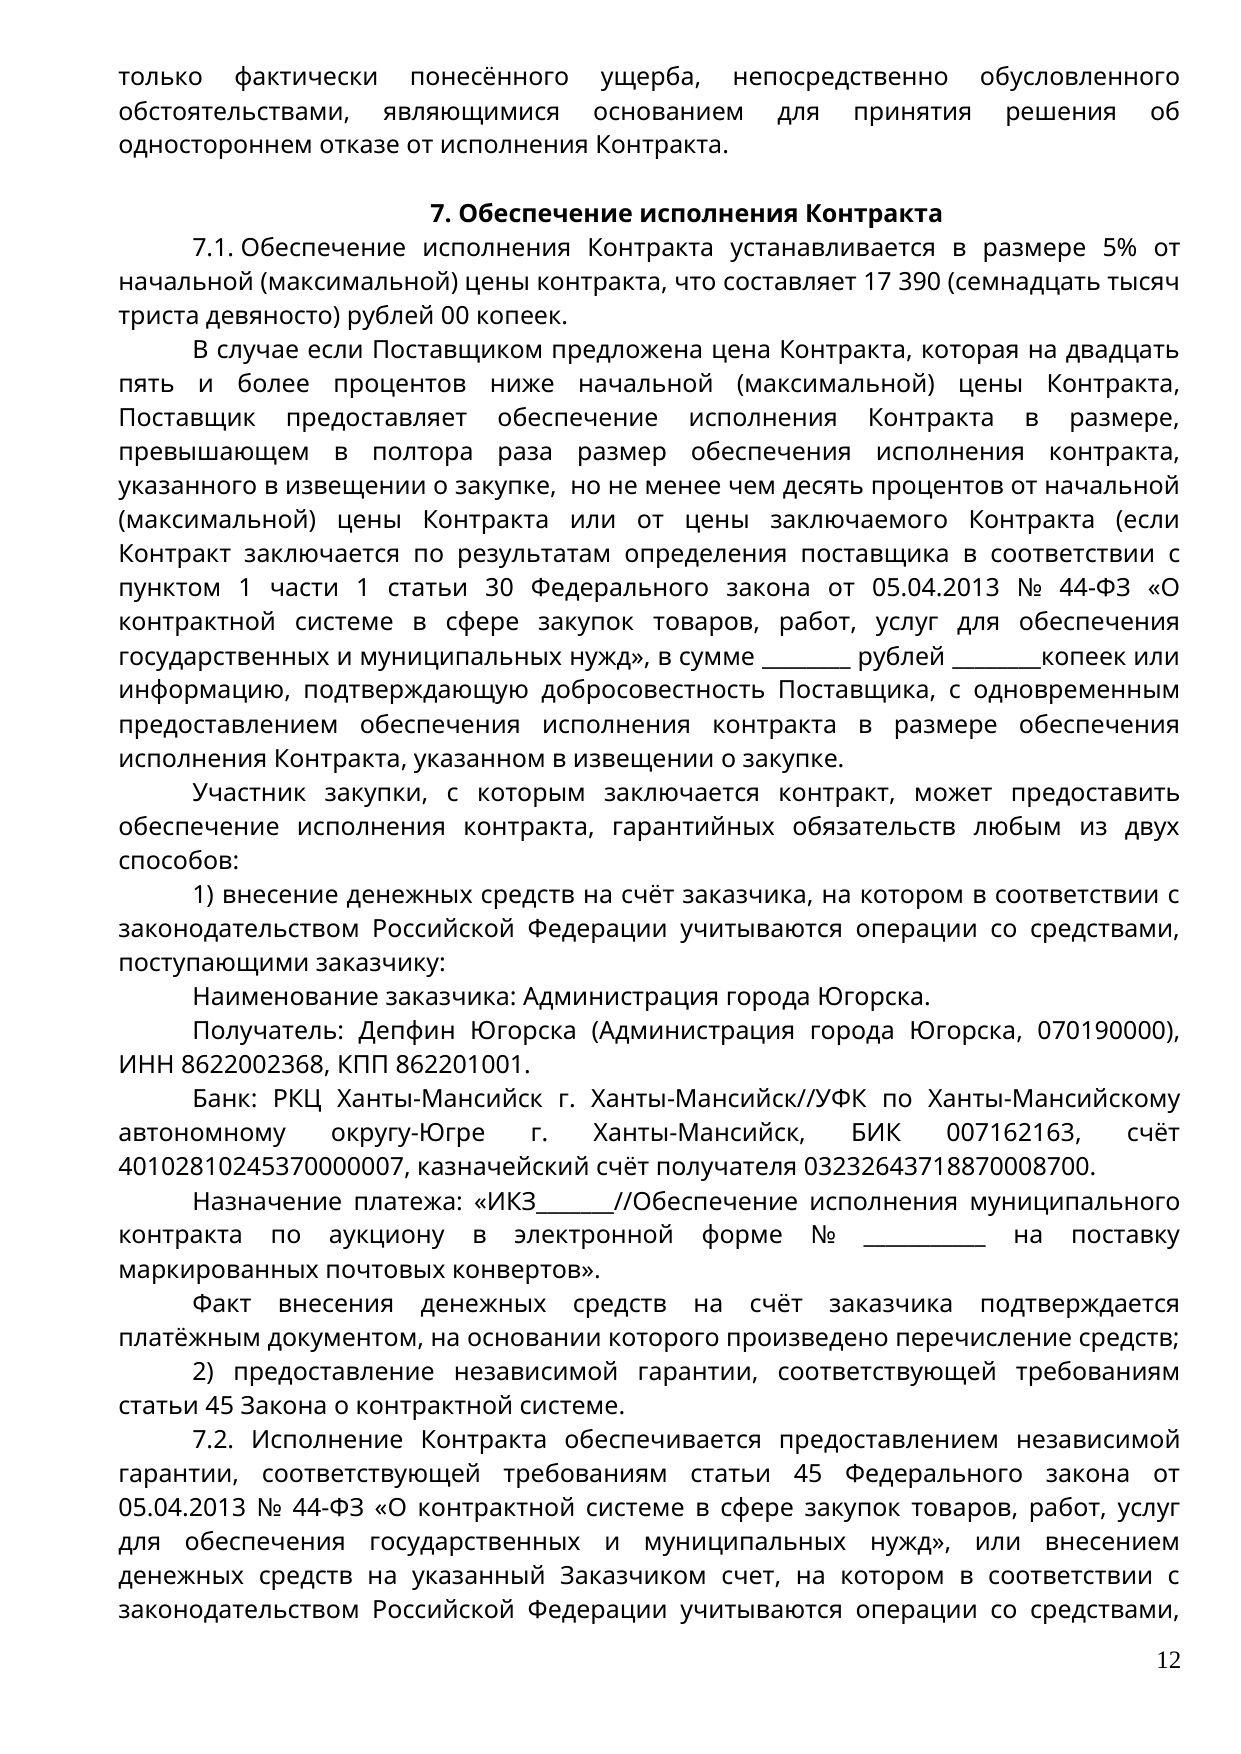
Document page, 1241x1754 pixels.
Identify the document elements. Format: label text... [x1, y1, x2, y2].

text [118, 59, 1181, 161]
text Банк: РКЦ Ханты-Мансийск г. Ханты-Мансийск//УФК по Ханты-Мансийскому автономному округу-Югре г. Ханты-Мансийск, БИК 007162163, счёт 40102810245370000007, казначейский счёт получателя 03232643718870008700. [118, 1081, 1181, 1183]
text Участник закупки, с которым заключается контракт, может предоставить обеспечение исполнения контракта, гарантийных обязательств любым из двух способов: [118, 774, 1181, 877]
text Факт внесения денежных средств на счёт заказчика подтверждается платёжным документом, на основании которого произведено перечисление средств; [118, 1285, 1181, 1353]
text 7.1. Обеспечение исполнения Контракта устанавливается в размере 5% от начальной (максимальной) цены контракта, что составляет 17 390 (семнадцать тысяч триста девяносто) рублей 00 копеек. [118, 229, 1181, 332]
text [118, 1422, 1181, 1626]
text Получатель: Депфин Югорска (Администрация города Югорска, 070190000), ИНН 8622002368, КПП 862201001. [118, 1013, 1181, 1081]
text Назначение платежа: «ИКЗ_______//Обеспечение исполнения муниципального контракта по аукциону в электронной форме № ___________ на поставку маркированных почтовых конвертов». [118, 1183, 1181, 1285]
text 2) предоставление независимой гарантии, соответствующей требованиям статьи 45 Закона о контрактной системе. [118, 1353, 1181, 1422]
text 1) внесение денежных средств на счёт заказчика, на котором в соответствии с законодательством Российской Федерации учитываются операции со средствами, поступающими заказчику: [118, 877, 1181, 979]
text Наименование заказчика: Администрация города Югорска. [118, 979, 1181, 1013]
text В случае если Поставщиком предложена цена Контракта, которая на двадцать пять и более процентов ниже начальной (максимальной) цены Контракта, Поставщик предоставляет обеспечение исполнения Контракта в размере, превышающем в полтора раза размер обеспечения исполнения контракта, указанного в извещении о закупке, но не менее чем десять процентов от начальной (максимальной) цены Контракта или от цены заключаемого Контракта (если Контракт заключается по результатам определения поставщика в соответствии с пунктом 1 части 1 статьи 30 Федерального закона от 05.04.2013 № 44-ФЗ «О контрактной системе в сфере закупок товаров, работ, услуг для обеспечения государственных и муниципальных нужд», в сумме ________ рублей ________копеек или информацию, подтверждающую добросовестность Поставщика, с одновременным предоставлением обеспечения исполнения контракта в размере обеспечения исполнения Контракта, указанном в извещении о закупке. [118, 332, 1181, 774]
text 7. Обеспечение исполнения Контракта [118, 195, 1181, 229]
